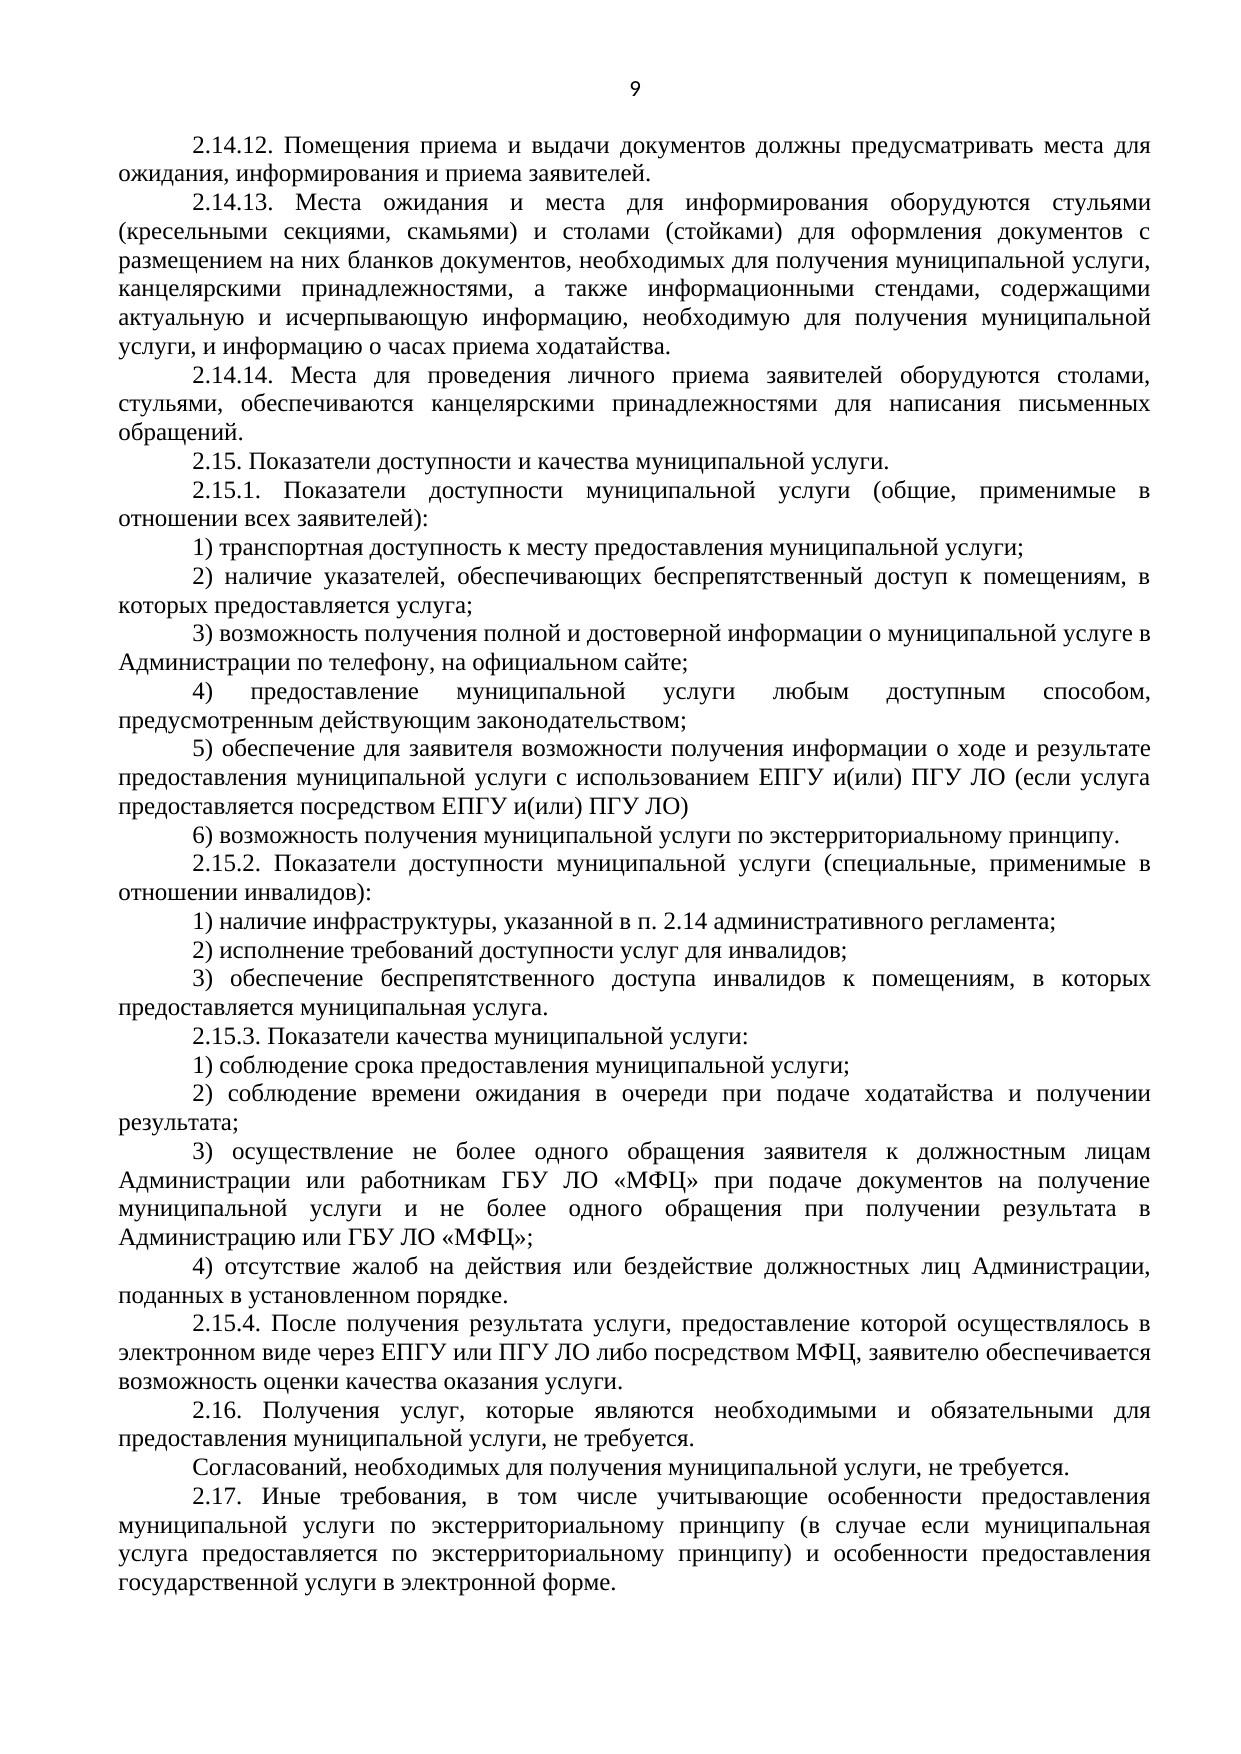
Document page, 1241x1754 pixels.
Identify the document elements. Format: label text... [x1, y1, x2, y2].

text 4) отсутствие жалоб на действия или бездействие должностных лиц Администрации, поданных в установленном порядке. [118, 1251, 1152, 1308]
text 4) предоставление муниципальной услуги любым доступным способом, предусмотренным действующим законодательством; [118, 676, 1152, 733]
text 2.17. Иные требования, в том числе учитывающие особенности предоставления муниципальной услуги по экстерриториальному принципу (в случае если муниципальная услуга предоставляется по экстерриториальному принципу) и особенности предоставления государственной услуги в электронной форме. [118, 1481, 1152, 1596]
text 3) обеспечение беспрепятственного доступа инвалидов к помещениям, в которых предоставляется муниципальная услуга. [118, 963, 1152, 1021]
text 2.15.4. После получения результата услуги, предоставление которой осуществлялось в электронном виде через ЕПГУ или ПГУ ЛО либо посредством МФЦ, заявителю обеспечивается возможность оценки качества оказания услуги. [118, 1308, 1152, 1395]
text 3) осуществление не более одного обращения заявителя к должностным лицам Администрации или работникам ГБУ ЛО «МФЦ» при подаче документов на получение муниципальной услуги и не более одного обращения при получении результата в Администрацию или ГБУ ЛО «МФЦ»; [118, 1136, 1152, 1251]
text 3) возможность получения полной и достоверной информации о муниципальной услуге в Администрации по телефону, на официальном сайте; [118, 618, 1152, 676]
text 5) обеспечение для заявителя возможности получения информации о ходе и результате предоставления муниципальной услуги с использованием ЕПГУ и(или) ПГУ ЛО (если услуга предоставляется посредством ЕПГУ и(или) ПГУ ЛО) [118, 733, 1152, 820]
text 1) транспортная доступность к месту предоставления муниципальной услуги; [118, 532, 1152, 561]
text 6) возможность получения муниципальной услуги по экстерриториальному принципу. [118, 820, 1152, 848]
text 2.14.13. Места ожидания и места для информирования оборудуются стульями (кресельными секциями, скамьями) и столами (стойками) для оформления документов с размещением на них бланков документов, необходимых для получения муниципальной услуги, канцелярскими принадлежностями, а также информационными стендами, содержащими актуальную и исчерпывающую информацию, необходимую для получения муниципальной услуги, и информацию о часах приема ходатайства. [118, 187, 1152, 360]
text 2.15.1. Показатели доступности муниципальной услуги (общие, применимые в отношении всех заявителей): [118, 475, 1152, 532]
text 2.15.2. Показатели доступности муниципальной услуги (специальные, применимые в отношении инвалидов): [118, 848, 1152, 906]
text 2) наличие указателей, обеспечивающих беспрепятственный доступ к помещениям, в которых предоставляется услуга; [118, 561, 1152, 618]
text 2.15.3. Показатели качества муниципальной услуги: [118, 1021, 1152, 1050]
text 1) соблюдение срока предоставления муниципальной услуги; [118, 1050, 1152, 1078]
text 1) наличие инфраструктуры, указанной в п. 2.14 административного регламента; [118, 906, 1152, 935]
text 2) соблюдение времени ожидания в очереди при подаче ходатайства и получении результата; [118, 1078, 1152, 1136]
text Согласований, необходимых для получения муниципальной услуги, не требуется. [118, 1452, 1152, 1481]
text 2.16. Получения услуг, которые являются необходимыми и обязательными для предоставления муниципальной услуги, не требуется. [118, 1395, 1152, 1452]
text 2.14.14. Места для проведения личного приема заявителей оборудуются столами, стульями, обеспечиваются канцелярскими принадлежностями для написания письменных обращений. [118, 360, 1152, 446]
text 2) исполнение требований доступности услуг для инвалидов; [118, 935, 1152, 963]
text 2.15. Показатели доступности и качества муниципальной услуги. [118, 446, 1152, 475]
text 2.14.12. Помещения приема и выдачи документов должны предусматривать места для ожидания, информирования и приема заявителей. [118, 130, 1152, 187]
